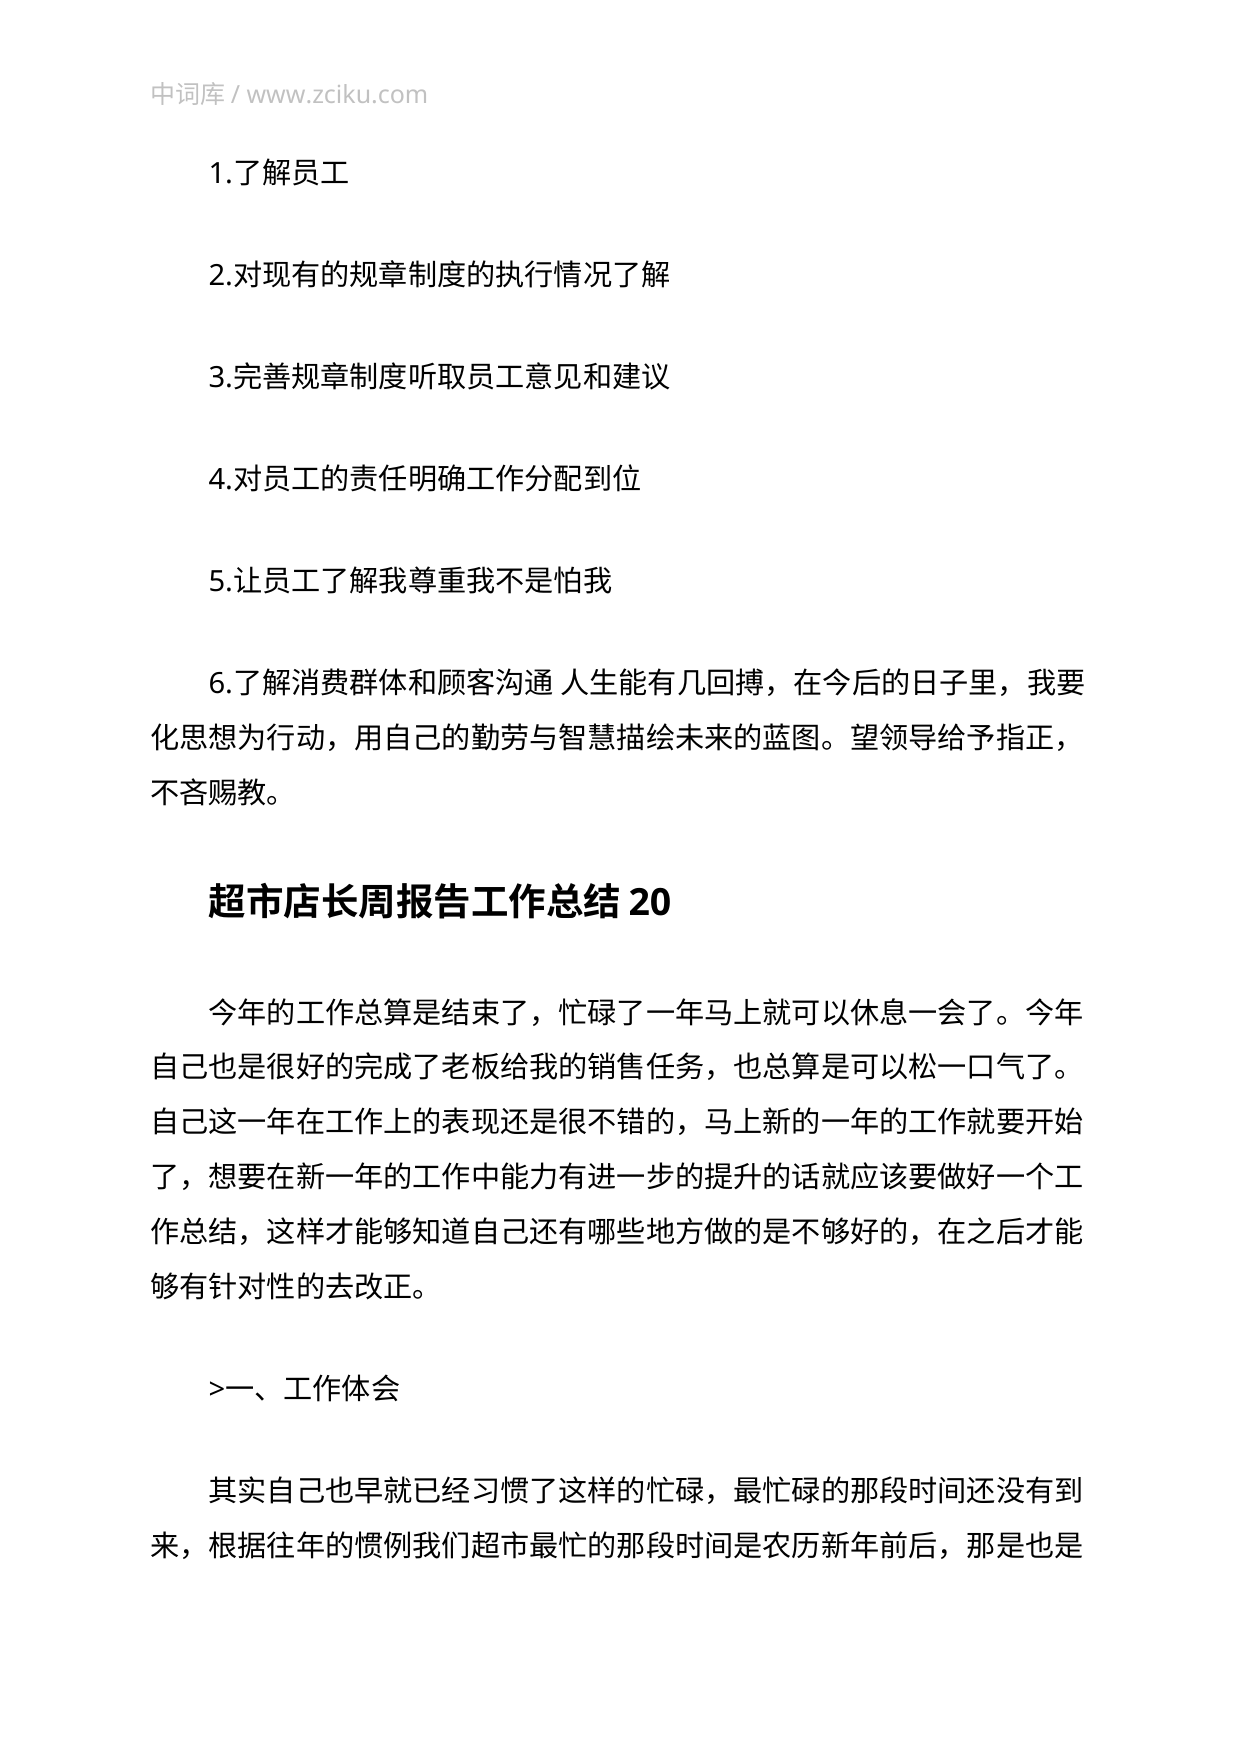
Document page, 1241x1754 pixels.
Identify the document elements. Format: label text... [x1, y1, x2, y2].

text 超市店长周报告工作总结20 [150, 872, 1090, 926]
text 6.了解消费群体和顾客沟通 人生能有几回搏，在今后的日子里，我要化思想为行动，用自己的勤劳与智慧描绘未来的蓝图。望领导给予指正，不吝赐教。 [150, 660, 1090, 812]
text >一、工作体会 [150, 1365, 1090, 1408]
text 4.对员工的责任明确工作分配到位 [150, 456, 1090, 498]
text 5.让员工了解我尊重我不是怕我 [150, 558, 1090, 600]
text 2.对现有的规章制度的执行情况了解 [150, 252, 1090, 294]
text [150, 1467, 1090, 1564]
text 今年的工作总算是结束了，忙碌了一年马上就可以休息一会了。今年自己也是很好的完成了老板给我的销售任务，也总算是可以松一口气了。自己这一年在工作上的表现还是很不错的，马上新的一年的工作就要开始了，想要在新一年的工作中能力有进一步的提升的话就应该要做好一个工作总结，这样才能够知道自己还有哪些地方做的是不够好的，在之后才能够有针对性的去改正。 [150, 989, 1090, 1306]
text 1.了解员工 [150, 150, 1090, 192]
text 3.完善规章制度听取员工意见和建议 [150, 354, 1090, 396]
